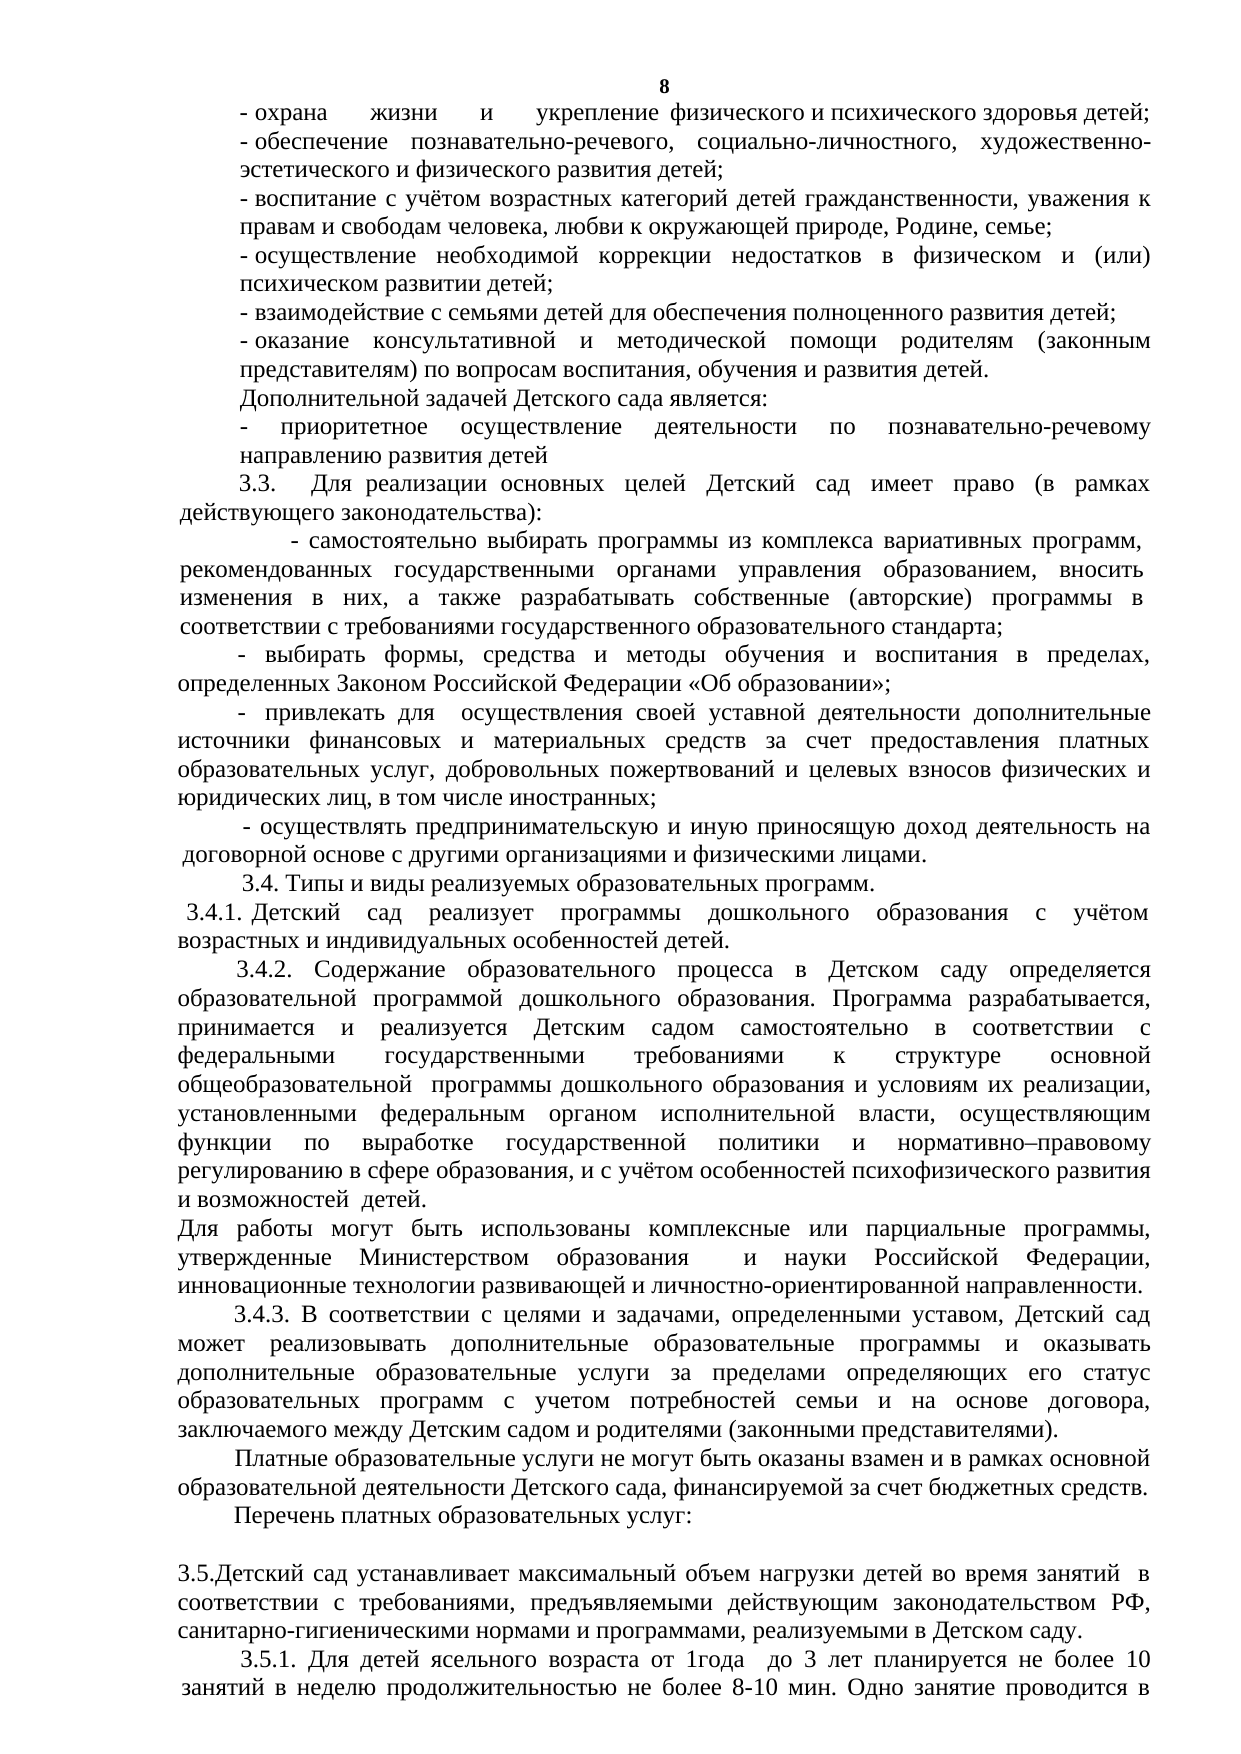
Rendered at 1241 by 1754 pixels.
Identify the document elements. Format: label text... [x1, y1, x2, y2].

text - осуществлять предпринимательскую и иную приносящую доход деятельность на договорной основе с другими организациями и физическими лицами. [182, 811, 1151, 868]
list обеспечение познавательно-речевого, социально-личностного, художественно-эстетического и физического развития детей; [239, 126, 1152, 183]
text 3.5.Детский сад устанавливает максимальный объем нагрузки детей во время занятий в соответствии с требованиями, предъявляемыми действующим законодательством РФ, санитарно-гигиеническими нормами и программами, реализуемыми в Детском саду. [177, 1558, 1152, 1644]
list оказание консультативной и методической помощи родителям (законным представителям) по вопросам воспитания, обучения и развития детей. [239, 326, 1152, 383]
text 3.4.1. Детский сад реализует программы дошкольного образования с учётом возрастных и индивидуальных особенностей детей. [177, 897, 1152, 954]
text Для работы могут быть использованы комплексные или парциальные программы, утвержденные Министерством образования и науки Российской Федерации, инновационные технологии развивающей и личностно-ориентированной направленности. [177, 1213, 1152, 1299]
text Платные образовательные услуги не могут быть оказаны взамен и в рамках основной образовательной деятельности Детского сада, финансируемой за счет бюджетных средств. [177, 1443, 1152, 1501]
list воспитание с учётом возрастных категорий детей гражданственности, уважения к правам и свободам человека, любви к окружающей природе, Родине, семье; [239, 183, 1152, 241]
text Перечень платных образовательных услуг: [177, 1501, 1152, 1529]
list взаимодействие с семьями детей для обеспечения полноценного развития детей; [239, 298, 1152, 326]
text 3.4. Типы и виды реализуемых образовательных программ. [242, 868, 1152, 897]
list осуществление необходимой коррекции недостатков в физическом и (или) психическом развитии детей; [239, 241, 1152, 298]
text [181, 1644, 1152, 1701]
text - самостоятельно выбирать программы из комплекса вариативных программ, рекомендованных государственными органами управления образованием, вносить изменения в них, а также разрабатывать собственные (авторские) программы в соответствии с требованиями государственного образовательного стандарта; [179, 526, 1144, 640]
text 3.4.2. Содержание образовательного процесса в Детском саду определяется образовательной программой дошкольного образования. Программа разрабатывается, принимается и реализуется Детским садом самостоятельно в соответствии с федеральными государственными требованиями к структуре основной общеобразовательной программы дошкольного образования и условиям их реализации, установленными федеральным органом исполнительной власти, осуществляющим функции по выработке государственной политики и нормативно–правовому регулированию в сфере образования, и с учётом особенностей психофизического развития и возможностей детей. [177, 954, 1152, 1213]
list охрана жизни и укрепление физического и психического здоровья детей; [182, 98, 1152, 126]
text 3.4.3. В соответствии с целями и задачами, определенными уставом, Детский сад может реализовывать дополнительные образовательные программы и оказывать дополнительные образовательные услуги за пределами определяющих его статус образовательных программ с учетом потребностей семьи и на основе договора, заключаемого между Детским садом и родителями (законными представителями). [177, 1299, 1152, 1443]
text 3.3. Для реализации основных целей Детский сад имеет право (в рамках действующего законодательства): [179, 469, 1152, 526]
text Дополнительной задачей Детского сада является: [239, 383, 1152, 412]
list привлекать для осуществления своей уставной деятельности дополнительные источники финансовых и материальных средств за счет предоставления платных образовательных услуг, добровольных пожертвований и целевых взносов физических и юридических лиц, в том числе иностранных; [177, 697, 1152, 811]
list выбирать формы, средства и методы обучения и воспитания в пределах, определенных Законом Российской Федерации «Об образовании»; [177, 640, 1152, 697]
text - приоритетное осуществление деятельности по познавательно-речевому направлению развития детей [239, 412, 1152, 469]
